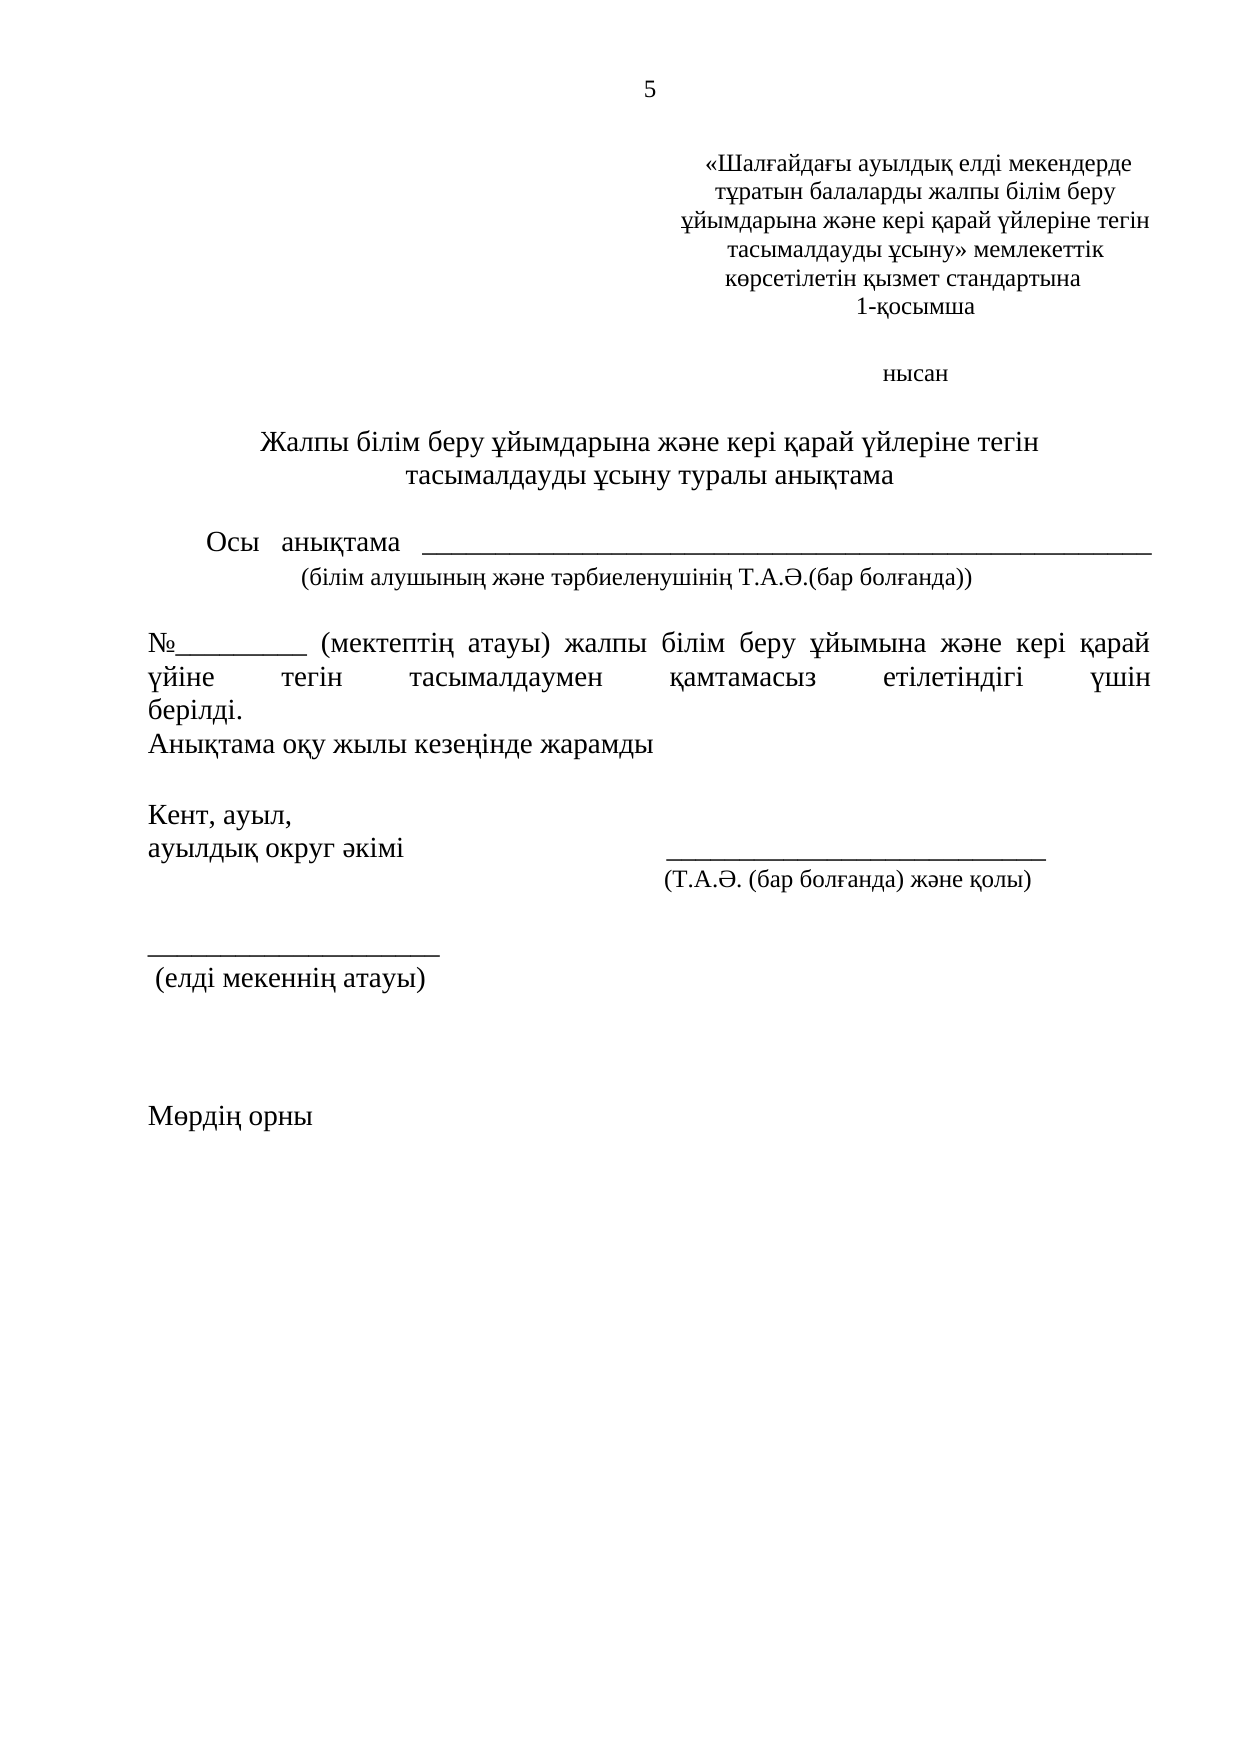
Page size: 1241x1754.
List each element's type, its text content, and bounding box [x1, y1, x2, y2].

text Анықтама оқу жылы кезеңінде жарамды [148, 726, 1152, 759]
text тасымалдауды ұсыну туралы анықтама [148, 457, 1152, 491]
text (елді мекеннің атауы) [148, 960, 1152, 993]
text ауылдық округ әкімі __________________________ [148, 830, 1152, 864]
text №_________ (мектептің атауы) жалпы білім беру ұйымына және кері қарай үйіне тегін тасымалдаумен қамтамасыз етілетіндігі үшін берілді. [148, 592, 1152, 726]
text (Т.А.Ә. (бар болғанда) және қолы) [664, 864, 1152, 893]
text «Шалғайдағы ауылдық елді мекендерде тұратын балаларды жалпы білім беру ұйымдарына және кері қарай үйлеріне тегін тасымалдауды ұсыну» мемлекеттік көрсетілетін қызмет стандартына 1-қосымша [679, 148, 1152, 320]
text нысан [679, 358, 1152, 386]
text Мөрдің орны [148, 1098, 1152, 1131]
text Осы анықтама __________________________________________________ (білім алушының және тәрбиеленушінің Т.А.Ә.(бар болғанда)) [148, 524, 1152, 592]
text Кент, ауыл, [148, 797, 1152, 830]
text Жалпы білім беру ұйымдарына және кері қарай үйлеріне тегін [148, 424, 1152, 457]
text ____________________ [148, 926, 1152, 960]
